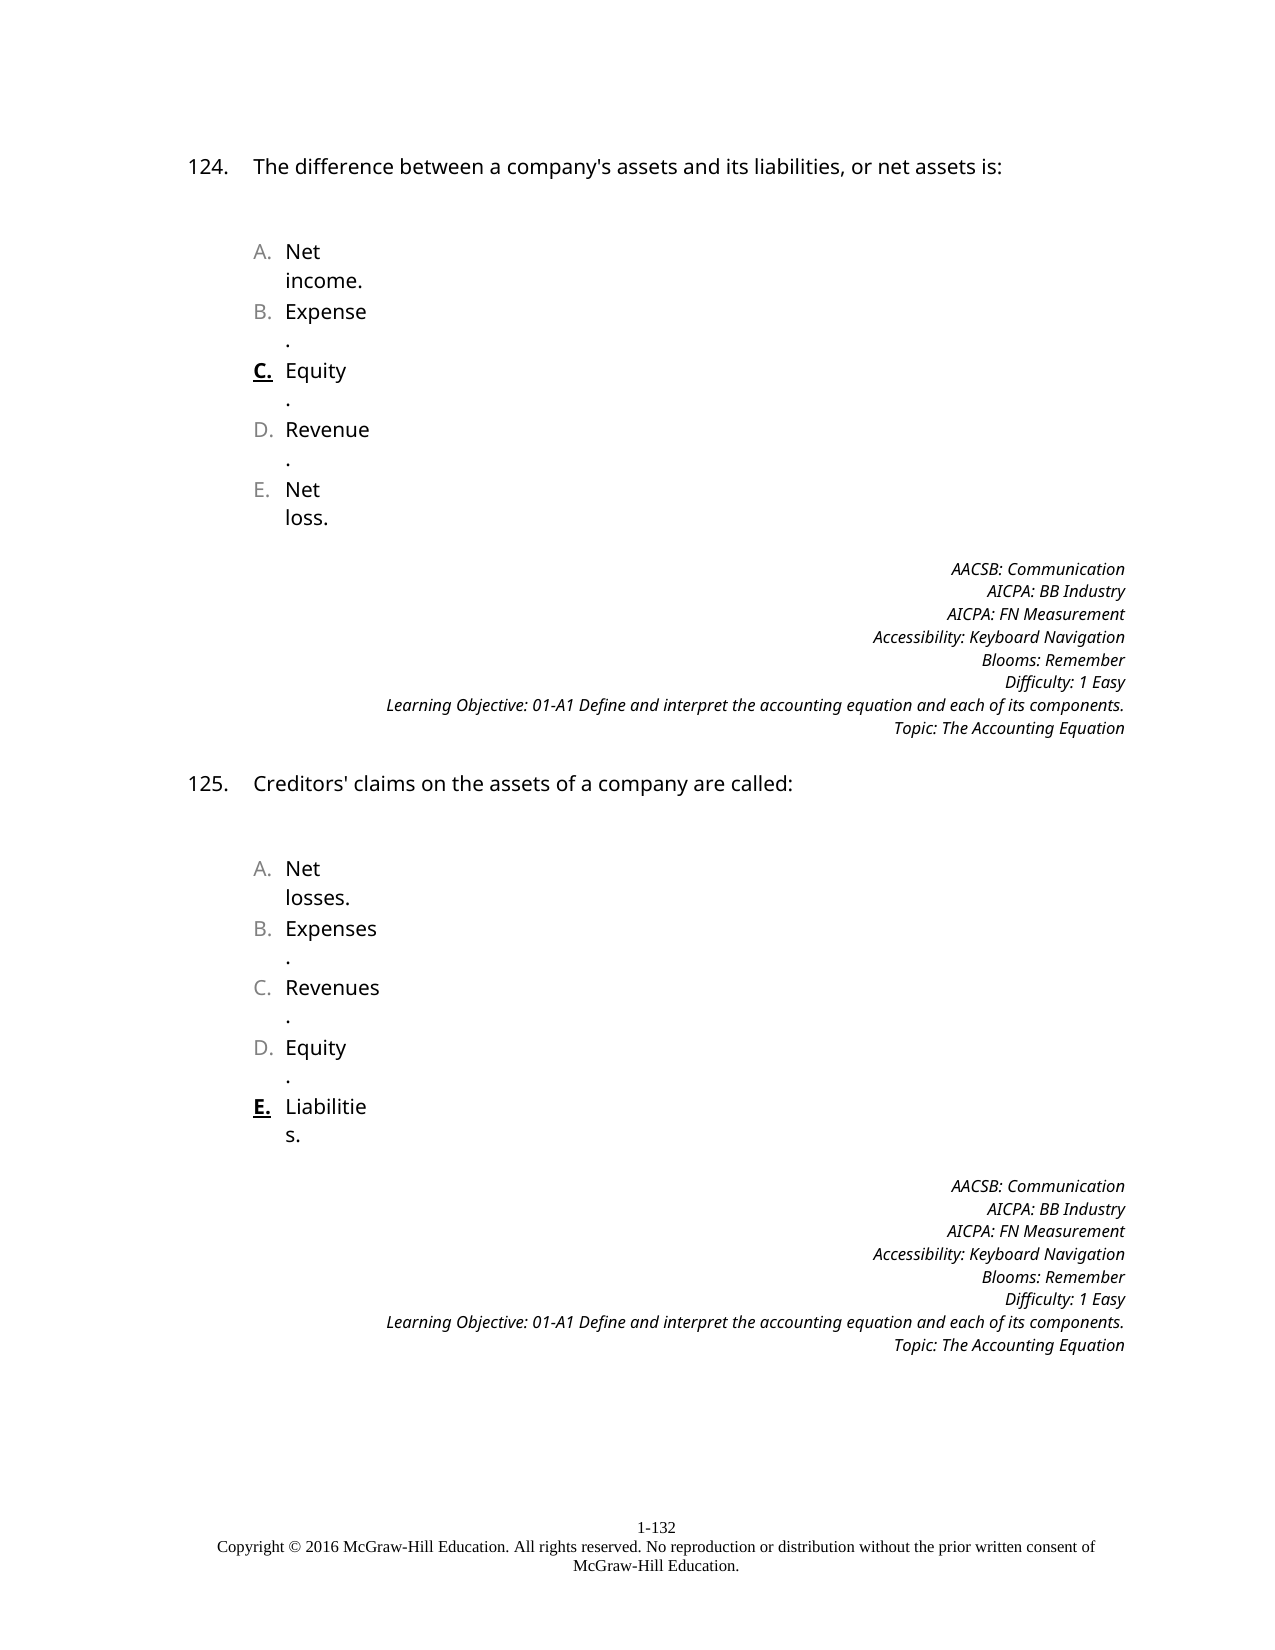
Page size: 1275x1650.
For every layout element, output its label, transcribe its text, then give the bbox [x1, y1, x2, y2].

table_header 124. [188, 153, 253, 532]
table_header AACSB: Communication AICPA: BB Industry AICPA: FN Measurement Accessibility: Keyboard Navigation Blooms: Remember Difficulty: 1 Easy Learning Objective: 01-A1 Define and interpret the accounting equation and each of its components. Topic: The Accounting Equation [188, 558, 1125, 767]
table_header Creditors' claims on the assets of a company are called: [253, 770, 1125, 1149]
table_header The difference between a company's assets and its liabilities, or net assets is: [253, 153, 1125, 532]
table_header AACSB: Communication AICPA: BB Industry AICPA: FN Measurement Accessibility: Keyboard Navigation Blooms: Remember Difficulty: 1 Easy Learning Objective: 01-A1 Define and interpret the accounting equation and each of its components. Topic: The Accounting Equation [188, 1175, 1125, 1384]
table_header 125. [188, 770, 253, 1149]
